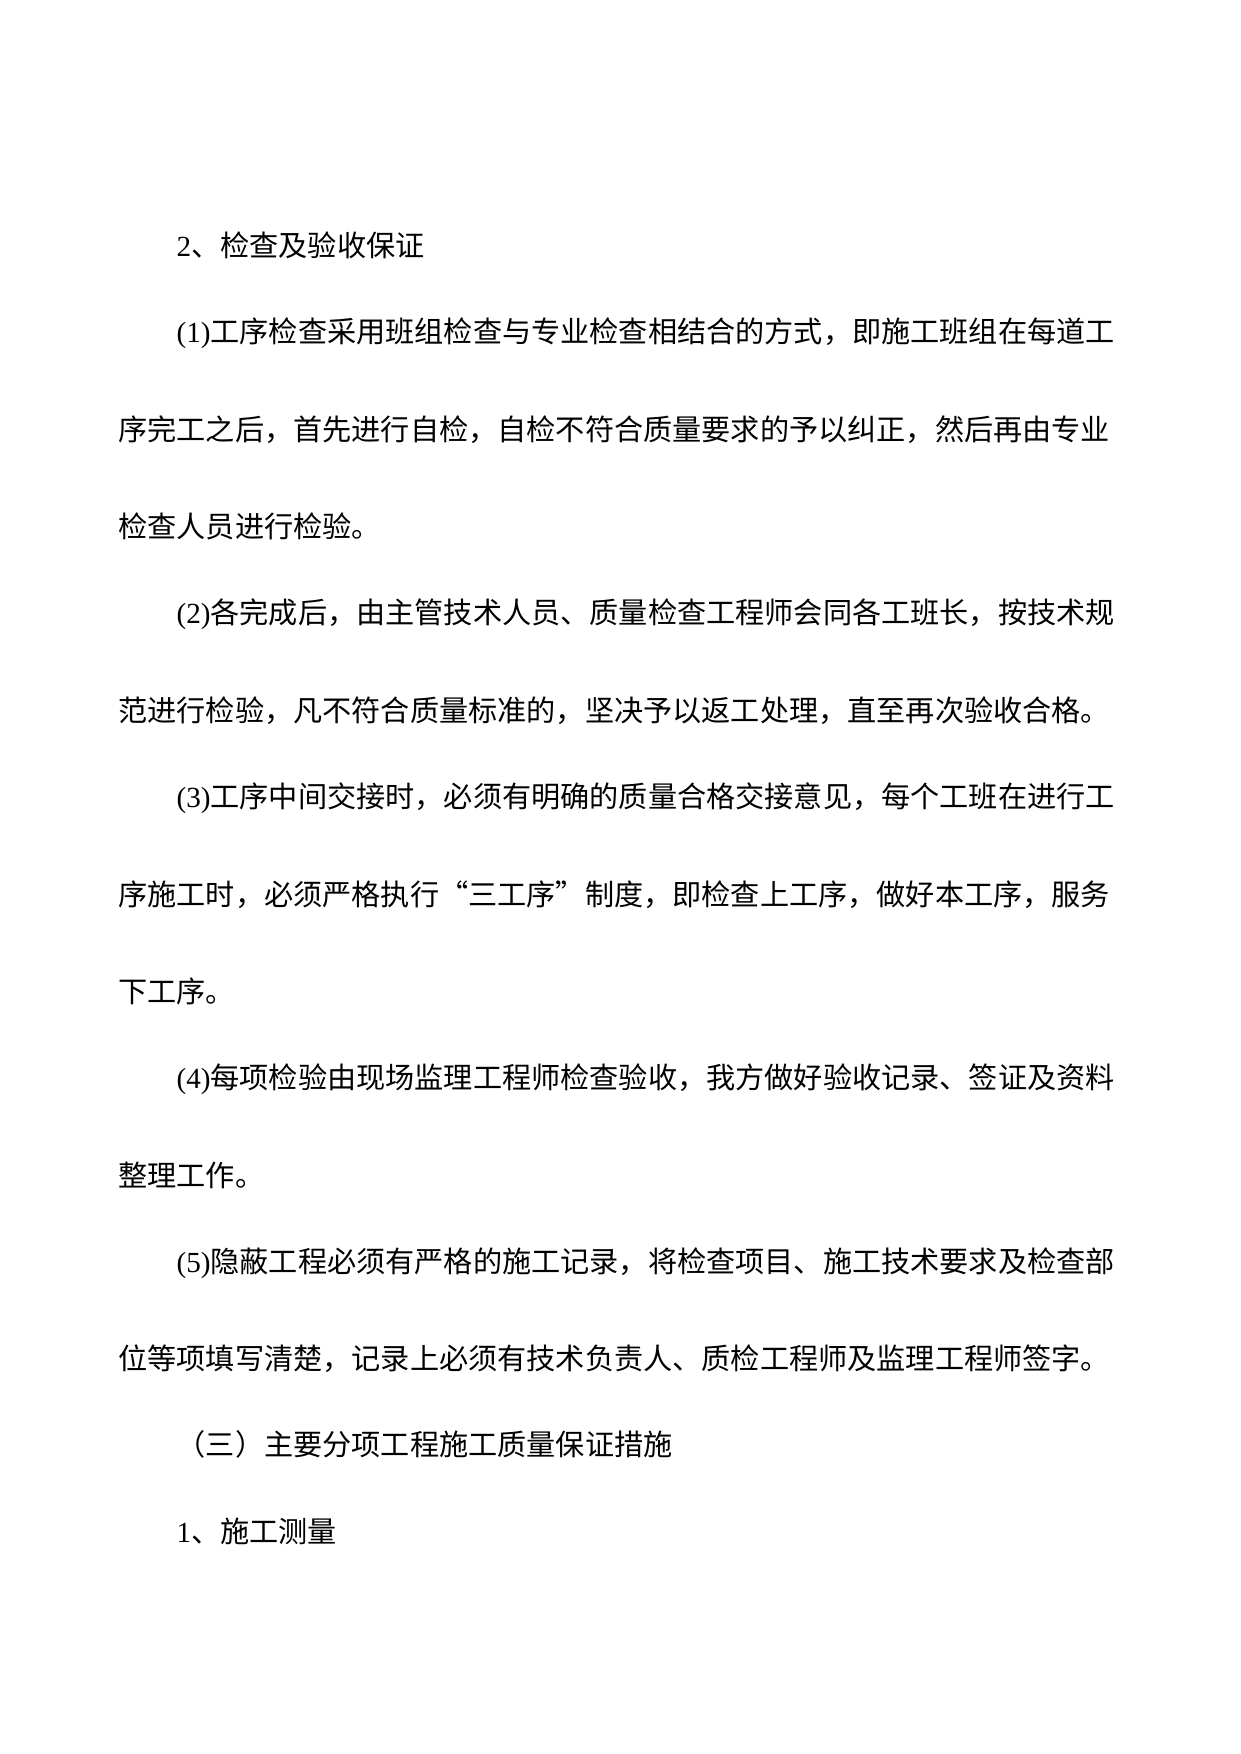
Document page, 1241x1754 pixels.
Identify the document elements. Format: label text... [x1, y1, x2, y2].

text （三）主要分项工程施工质量保证措施 [118, 1411, 1122, 1476]
text 1、施工测量 [118, 1497, 1122, 1562]
text (5)隐蔽工程必须有严格的施工记录，将检查项目、施工技术要求及检查部位等项填写清楚，记录上必须有技术负责人、质检工程师及监理工程师签字。 [118, 1227, 1122, 1389]
text (2)各完成后，由主管技术人员、质量检查工程师会同各工班长，按技术规范进行检验，凡不符合质量标准的，坚决予以返工处理，直至再次验收合格。 [118, 578, 1122, 741]
text (1)工序检查采用班组检查与专业检查相结合的方式，即施工班组在每道工序完工之后，首先进行自检，自检不符合质量要求的予以纠正，然后再由专业检查人员进行检验。 [118, 297, 1122, 557]
text (3)工序中间交接时，必须有明确的质量合格交接意见，每个工班在进行工序施工时，必须严格执行“三工序”制度，即检查上工序，做好本工序，服务下工序。 [118, 762, 1122, 1022]
text 2、检查及验收保证 [118, 211, 1122, 276]
text (4)每项检验由现场监理工程师检查验收，我方做好验收记录、签证及资料整理工作。 [118, 1043, 1122, 1206]
